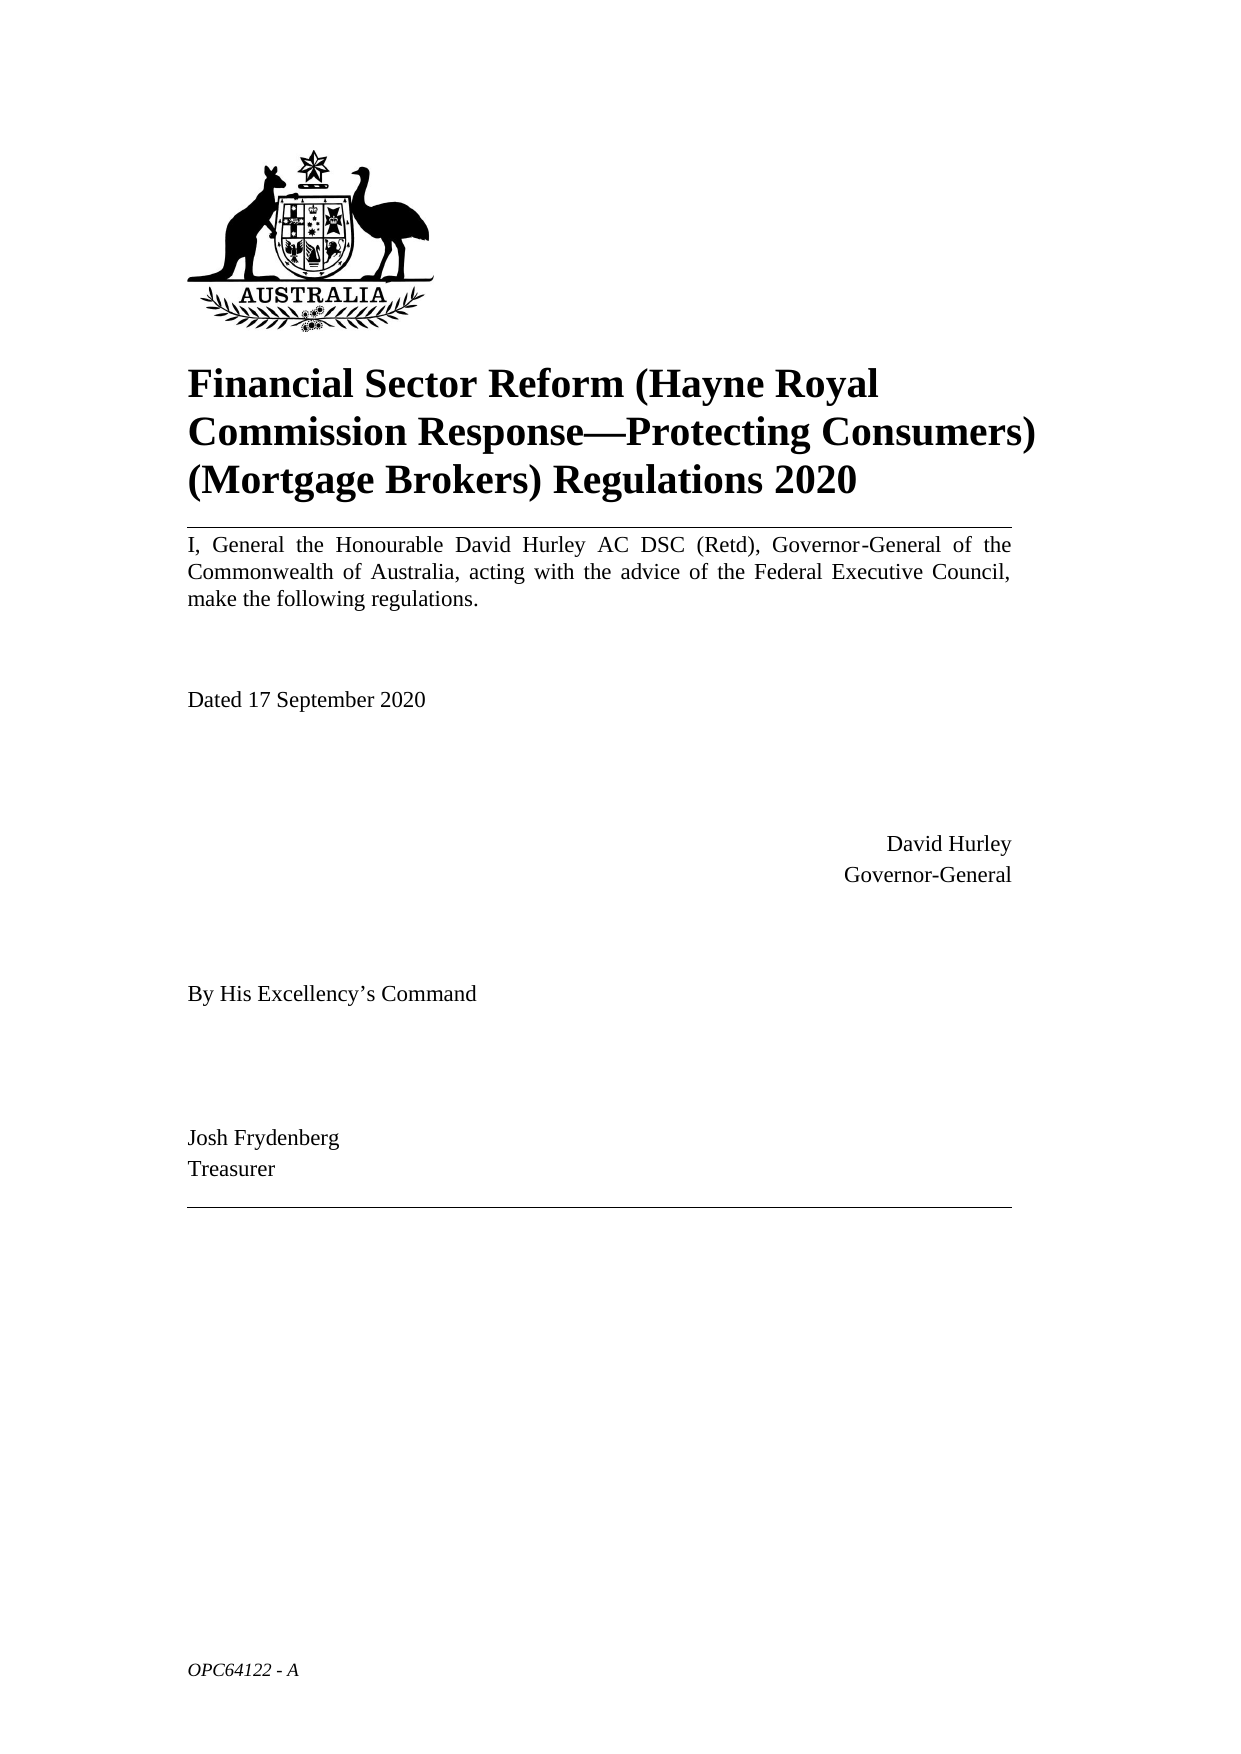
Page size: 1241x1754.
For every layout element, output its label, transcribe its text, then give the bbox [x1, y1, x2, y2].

text Treasurer [187, 1150, 1012, 1207]
text I, General the Honourable David Hurley AC DSC (Retd), Governor-General of the Commonwealth of Australia, acting with the advice of the Federal Executive Council, make the following regulations. [187, 528, 1012, 611]
text Dated 17 September 2020 [187, 686, 1012, 713]
picture [187, 150, 434, 332]
text Josh Frydenberg [187, 1119, 1012, 1150]
text Governor-General [228, 857, 1012, 888]
text David Hurley [228, 825, 1012, 857]
text By His Excellency’s Command [187, 975, 1012, 1007]
text Financial Sector Reform (Hayne Royal Commission Response—Protecting Consumers) (Mortgage Brokers) Regulations 2020 [187, 358, 1053, 502]
